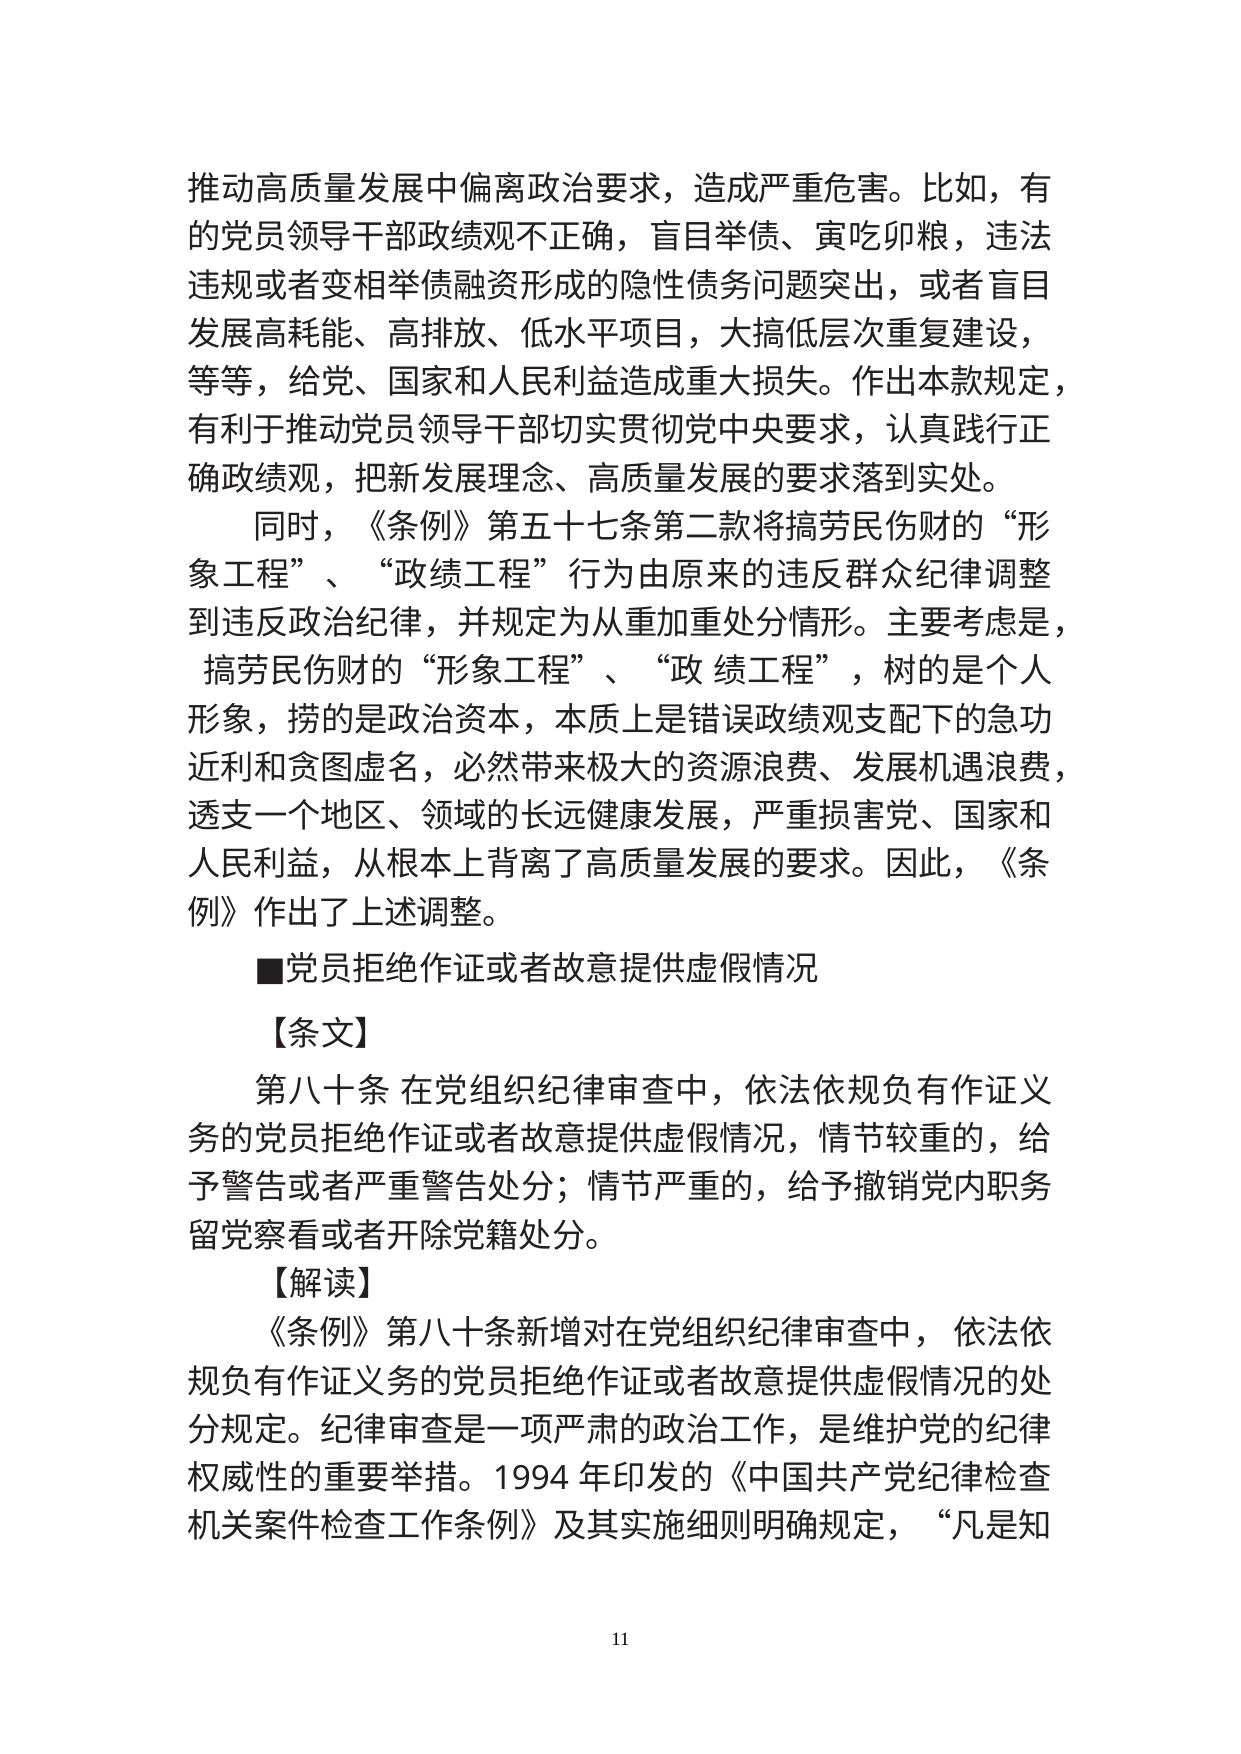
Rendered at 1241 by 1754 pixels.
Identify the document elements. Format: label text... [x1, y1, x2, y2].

text 【解读】 [187, 1257, 1053, 1306]
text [187, 1306, 1053, 1547]
text 【条文】 [187, 999, 1053, 1064]
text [187, 162, 1053, 499]
text ■党员拒绝作证或者故意提供虚假情况 [187, 934, 1053, 999]
text 第八十条 在党组织纪律审查中，依法依规负有作证义务的党员拒绝作证或者故意提供虚假情况，情节较重的，给予警告或者严重警告处分；情节严重的，给予撤销党内职务、留党察看或者开除党籍处分。 [187, 1064, 1053, 1257]
text 同时，《条例》第五十七条第二款将搞劳民伤财的“形象工程”、“政绩工程”行为由原来的违反群众纪律调整到违反政治纪律，并规定为从重加重处分情形。主要考虑是， 搞劳民伤财的“形象工程”、“政 绩工程”，树的是个人形象，捞的是政治资本，本质上是错误政绩观支配下的急功近利和贪图虚名，必然带来极大的资源浪费、发展机遇浪费，透支一个地区、领域的长远健康发展，严重损害党、国家和人民利益，从根本上背离了高质量发展的要求。因此，《条例》作出了上述调整。 [187, 499, 1053, 934]
